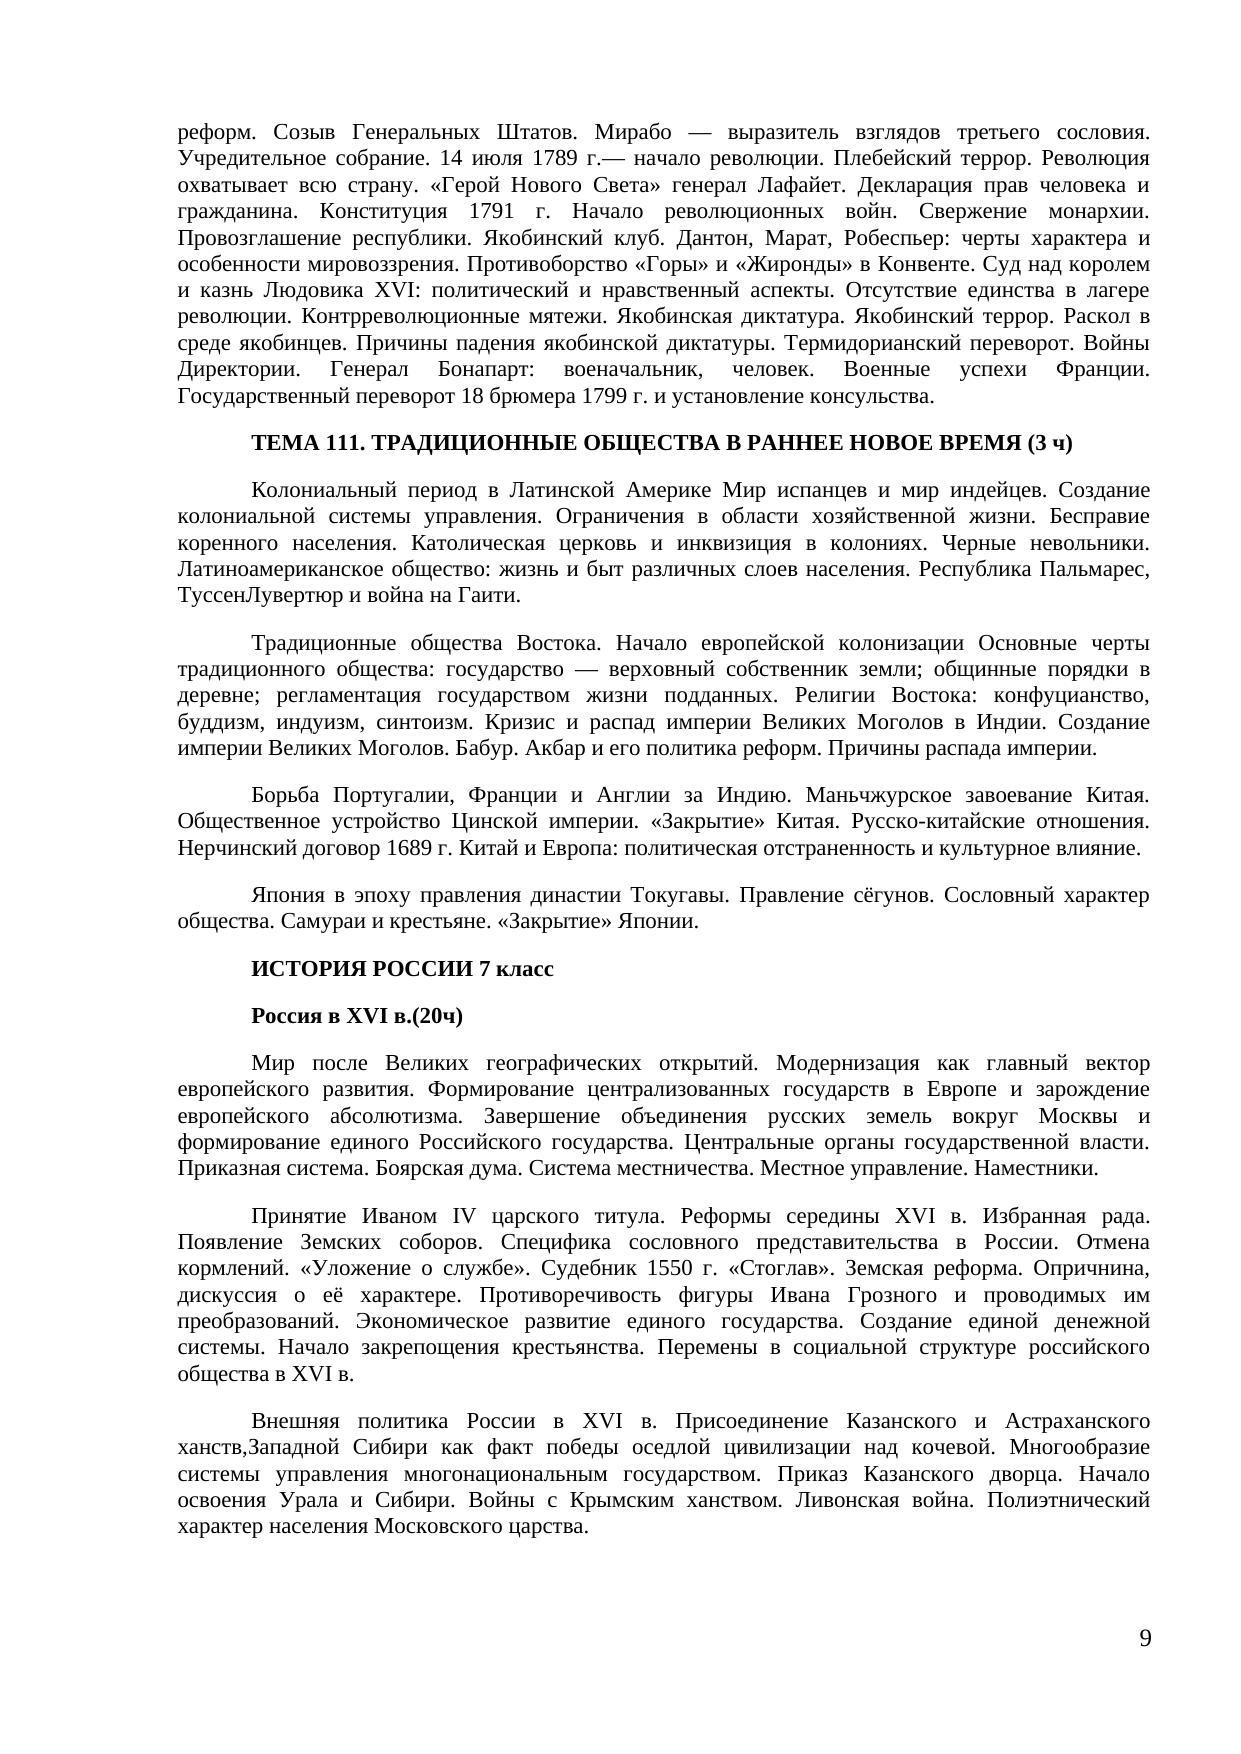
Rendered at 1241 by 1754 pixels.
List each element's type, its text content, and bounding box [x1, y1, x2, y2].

text ИСТОРИЯ РОССИИ 7 класс [177, 955, 1152, 981]
text Колониальный период в Латинской Америке Мир испанцев и мир индейцев. Создание колониальной системы управления. Ограничения в области хозяйственной жизни. Бесправие коренного населения. Католическая церковь и инквизиция в колониях. Черные невольники. Латиноамериканское общество: жизнь и быт различных слоев населения. Республика Пальмарес, ТуссенЛувертюр и война на Гаити. [177, 476, 1152, 608]
text Борьба Португалии, Франции и Англии за Индию. Маньчжурское завоевание Китая. Общественное устройство Цинской империи. «Закрытие» Китая. Русско-китайские отношения. Нерчинский договор 1689 г. Китай и Европа: политическая отстраненность и культурное влияние. [177, 781, 1152, 860]
text Мир после Великих географических открытий. Модернизация как главный вектор европейского развития. Формирование централизованных государств в Европе и зарождение европейского абсолютизма. Завершение объединения русских земель вокруг Москвы и формирование единого Российского государства. Центральные органы государственной власти. Приказная система. Боярская дума. Система местничества. Местное управление. Наместники. [177, 1049, 1152, 1181]
text Япония в эпоху правления династии Токугавы. Правление сёгунов. Сословный характер общества. Самураи и крестьяне. «Закрытие» Японии. [177, 881, 1152, 934]
text Принятие Иваном IV царского титула. Реформы середины XVI в. Избранная рада. Появление Земских соборов. Специфика сословного представительства в России. Отмена кормлений. «Уложение о службе». Судебник 1550 г. «Стоглав». Земская реформа. Опричнина, дискуссия о её характере. Противоречивость фигуры Ивана Грозного и проводимых им преобразований. Экономическое развитие единого государства. Создание единой денежной системы. Начало закрепощения крестьянства. Перемены в социальной структуре российского общества в XVI в. [177, 1202, 1152, 1386]
text Внешняя политика России в XVI в. Присоединение Казанского и Астраханского ханств,Западной Сибири как факт победы оседлой цивилизации над кочевой. Многообразие системы управления многонациональным государством. Приказ Казанского дворца. Начало освоения Урала и Сибири. Войны с Крымским ханством. Ливонская война. Полиэтнический характер населения Московского царства. [177, 1407, 1152, 1539]
text ТЕМА 111. ТРАДИЦИОННЫЕ ОБЩЕСТВА В РАННЕЕ НОВОЕ ВРЕМЯ (3 ч) [177, 429, 1152, 455]
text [177, 118, 1152, 408]
text Традиционные общества Востока. Начало европейской колонизации Основные черты традиционного общества: государство — верховный собственник земли; общинные порядки в деревне; регламентация государством жизни подданных. Религии Востока: конфуцианство, буддизм, индуизм, синтоизм. Кризис и распад империи Великих Моголов в Индии. Создание империи Великих Моголов. Бабур. Акбар и его политика реформ. Причины распада империи. [177, 629, 1152, 760]
text Россия в XVI в.(20ч) [177, 1002, 1152, 1028]
